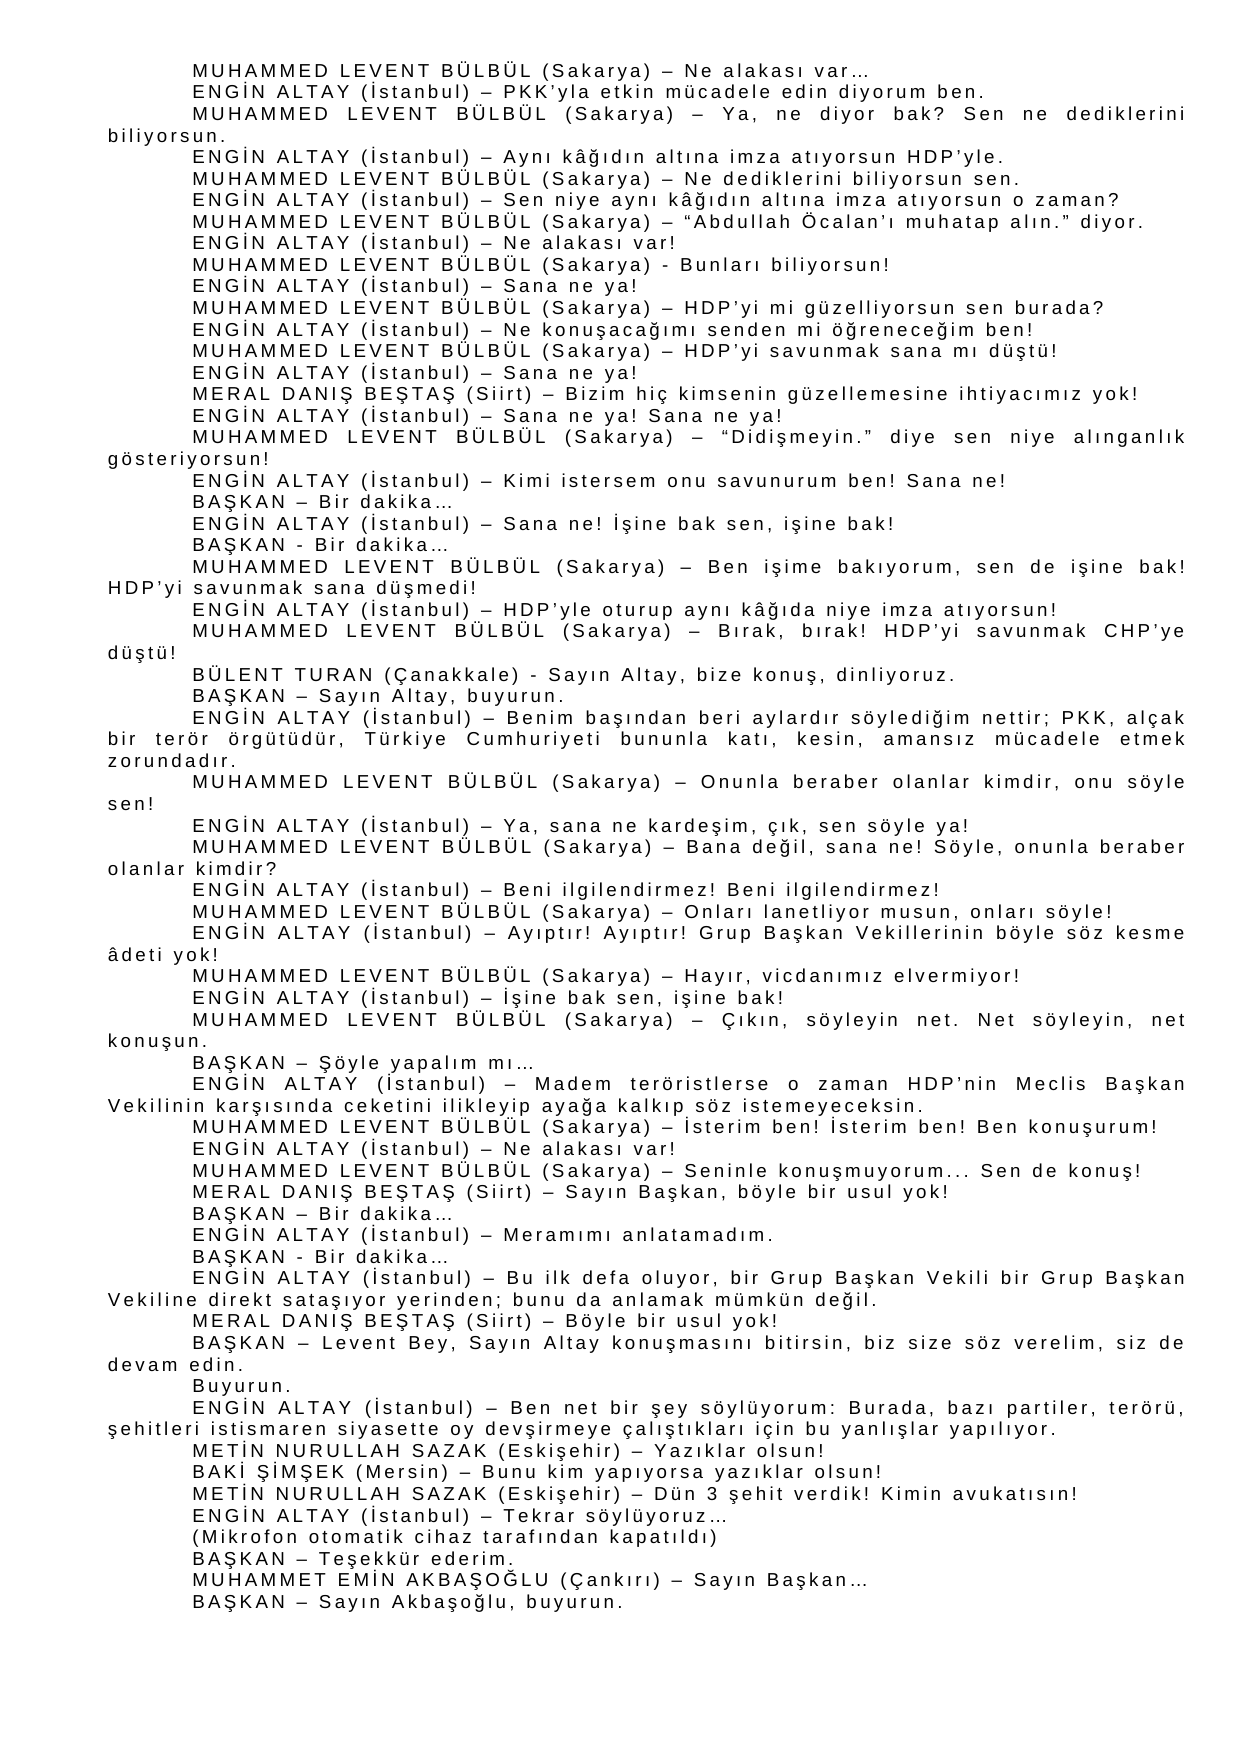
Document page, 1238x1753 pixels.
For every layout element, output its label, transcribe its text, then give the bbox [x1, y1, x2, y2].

text BAŞKAN - Bir dakika… [108, 1246, 1186, 1267]
text ENGİN ALTAY (İstanbul) – HDP’yle oturup aynı kâğıda niye imza atıyorsun! [108, 599, 1186, 620]
text MUHAMMED LEVENT BÜLBÜL (Sakarya) – “Didişmeyin.” diye sen niye alınganlık gösteriyorsun! [108, 426, 1186, 469]
text BAŞKAN – Levent Bey, Sayın Altay konuşmasını bitirsin, biz size söz verelim, siz de devam edin. [108, 1332, 1186, 1375]
text MUHAMMED LEVENT BÜLBÜL (Sakarya) – Ben işime bakıyorum, sen de işine bak! HDP’yi savunmak sana düşmedi! [108, 556, 1186, 599]
text ENGİN ALTAY (İstanbul) – Tekrar söylüyoruz… [108, 1504, 1186, 1526]
text MUHAMMED LEVENT BÜLBÜL (Sakarya) – Onunla beraber olanlar kimdir, onu söyle sen! [108, 771, 1186, 814]
text MUHAMMED LEVENT BÜLBÜL (Sakarya) – Ne alakası var… [108, 60, 1186, 81]
text BAŞKAN – Bir dakika… [108, 1202, 1186, 1224]
text MUHAMMED LEVENT BÜLBÜL (Sakarya) – Ne dediklerini biliyorsun sen. [108, 167, 1186, 189]
text BAŞKAN – Sayın Altay, buyurun. [108, 685, 1186, 707]
text ENGİN ALTAY (İstanbul) – Madem teröristlerse o zaman HDP’nin Meclis Başkan Vekilinin karşısında ceketini ilikleyip ayağa kalkıp söz istemeyeceksin. [108, 1073, 1186, 1116]
text ENGİN ALTAY (İstanbul) – Bu ilk defa oluyor, bir Grup Başkan Vekili bir Grup Başkan Vekiline direkt sataşıyor yerinden; bunu da anlamak mümkün değil. [108, 1267, 1186, 1310]
text MUHAMMED LEVENT BÜLBÜL (Sakarya) – Hayır, vicdanımız elvermiyor! [108, 965, 1186, 987]
text ENGİN ALTAY (İstanbul) – Meramımı anlatamadım. [108, 1224, 1186, 1246]
text BAŞKAN – Bir dakika… [108, 491, 1186, 512]
text MUHAMMED LEVENT BÜLBÜL (Sakarya) – “Abdullah Öcalan’ı muhatap alın.” diyor. [108, 211, 1186, 232]
text BAŞKAN – Şöyle yapalım mı… [108, 1052, 1186, 1073]
text ENGİN ALTAY (İstanbul) – PKK’yla etkin mücadele edin diyorum ben. [108, 81, 1186, 103]
text ENGİN ALTAY (İstanbul) – Ben net bir şey söylüyorum: Burada, bazı partiler, terörü, şehitleri istismaren siyasette oy devşirmeye çalıştıkları için bu yanlışlar yapılıyor. [108, 1397, 1186, 1440]
text MUHAMMED LEVENT BÜLBÜL (Sakarya) – Çıkın, söyleyin net. Net söyleyin, net konuşun. [108, 1008, 1186, 1052]
text MUHAMMED LEVENT BÜLBÜL (Sakarya) – HDP’yi savunmak sana mı düştü! [108, 340, 1186, 362]
text ENGİN ALTAY (İstanbul) – Ya, sana ne kardeşim, çık, sen söyle ya! [108, 814, 1186, 836]
text MUHAMMED LEVENT BÜLBÜL (Sakarya) – Bana değil, sana ne! Söyle, onunla beraber olanlar kimdir? [108, 836, 1186, 879]
text METİN NURULLAH SAZAK (Eskişehir) – Dün 3 şehit verdik! Kimin avukatısın! [108, 1483, 1186, 1504]
text MUHAMMED LEVENT BÜLBÜL (Sakarya) – Onları lanetliyor musun, onları söyle! [108, 901, 1186, 922]
text ENGİN ALTAY (İstanbul) – Benim başından beri aylardır söylediğim nettir; PKK, alçak bir terör örgütüdür, Türkiye Cumhuriyeti bununla katı, kesin, amansız mücadele etmek zorundadır. [108, 707, 1186, 771]
text ENGİN ALTAY (İstanbul) – Sana ne ya! [108, 275, 1186, 297]
text ENGİN ALTAY (İstanbul) – Ne alakası var! [108, 1138, 1186, 1159]
text BAŞKAN - Bir dakika… [108, 534, 1186, 556]
text METİN NURULLAH SAZAK (Eskişehir) – Yazıklar olsun! [108, 1440, 1186, 1461]
text BAŞKAN – Sayın Akbaşoğlu, buyurun. [108, 1591, 1186, 1612]
text ENGİN ALTAY (İstanbul) – Sana ne ya! [108, 362, 1186, 383]
text MERAL DANIŞ BEŞTAŞ (Siirt) – Böyle bir usul yok! [108, 1310, 1186, 1332]
text MERAL DANIŞ BEŞTAŞ (Siirt) – Bizim hiç kimsenin güzellemesine ihtiyacımız yok! [108, 383, 1186, 405]
text ENGİN ALTAY (İstanbul) – Beni ilgilendirmez! Beni ilgilendirmez! [108, 879, 1186, 901]
text (Mikrofon otomatik cihaz tarafından kapatıldı) [108, 1526, 1186, 1547]
text ENGİN ALTAY (İstanbul) – İşine bak sen, işine bak! [108, 987, 1186, 1008]
text MUHAMMED LEVENT BÜLBÜL (Sakarya) – Seninle konuşmuyorum... Sen de konuş! [108, 1159, 1186, 1181]
text MUHAMMED LEVENT BÜLBÜL (Sakarya) – İsterim ben! İsterim ben! Ben konuşurum! [108, 1116, 1186, 1138]
text MUHAMMET EMİN AKBAŞOĞLU (Çankırı) – Sayın Başkan… [108, 1569, 1186, 1591]
text MUHAMMED LEVENT BÜLBÜL (Sakarya) – Bırak, bırak! HDP’yi savunmak CHP’ye düştü! [108, 620, 1186, 663]
text BÜLENT TURAN (Çanakkale) - Sayın Altay, bize konuş, dinliyoruz. [108, 663, 1186, 685]
text MUHAMMED LEVENT BÜLBÜL (Sakarya) – Ya, ne diyor bak? Sen ne dediklerini biliyorsun. [108, 103, 1186, 146]
text MERAL DANIŞ BEŞTAŞ (Siirt) – Sayın Başkan, böyle bir usul yok! [108, 1181, 1186, 1202]
text ENGİN ALTAY (İstanbul) – Ayıptır! Ayıptır! Grup Başkan Vekillerinin böyle söz kesme âdeti yok! [108, 922, 1186, 965]
text BAKİ ŞİMŞEK (Mersin) – Bunu kim yapıyorsa yazıklar olsun! [108, 1461, 1186, 1483]
text ENGİN ALTAY (İstanbul) – Ne konuşacağımı senden mi öğreneceğim ben! [108, 318, 1186, 340]
text MUHAMMED LEVENT BÜLBÜL (Sakarya) – HDP’yi mi güzelliyorsun sen burada? [108, 297, 1186, 318]
text ENGİN ALTAY (İstanbul) – Sana ne! İşine bak sen, işine bak! [108, 512, 1186, 534]
text ENGİN ALTAY (İstanbul) – Kimi istersem onu savunurum ben! Sana ne! [108, 469, 1186, 491]
text ENGİN ALTAY (İstanbul) – Aynı kâğıdın altına imza atıyorsun HDP’yle. [108, 146, 1186, 167]
text Buyurun. [108, 1375, 1186, 1397]
text ENGİN ALTAY (İstanbul) – Ne alakası var! [108, 232, 1186, 254]
text MUHAMMED LEVENT BÜLBÜL (Sakarya) - Bunları biliyorsun! [108, 254, 1186, 275]
text ENGİN ALTAY (İstanbul) – Sana ne ya! Sana ne ya! [108, 405, 1186, 426]
text ENGİN ALTAY (İstanbul) – Sen niye aynı kâğıdın altına imza atıyorsun o zaman? [108, 189, 1186, 211]
text BAŞKAN – Teşekkür ederim. [108, 1547, 1186, 1569]
